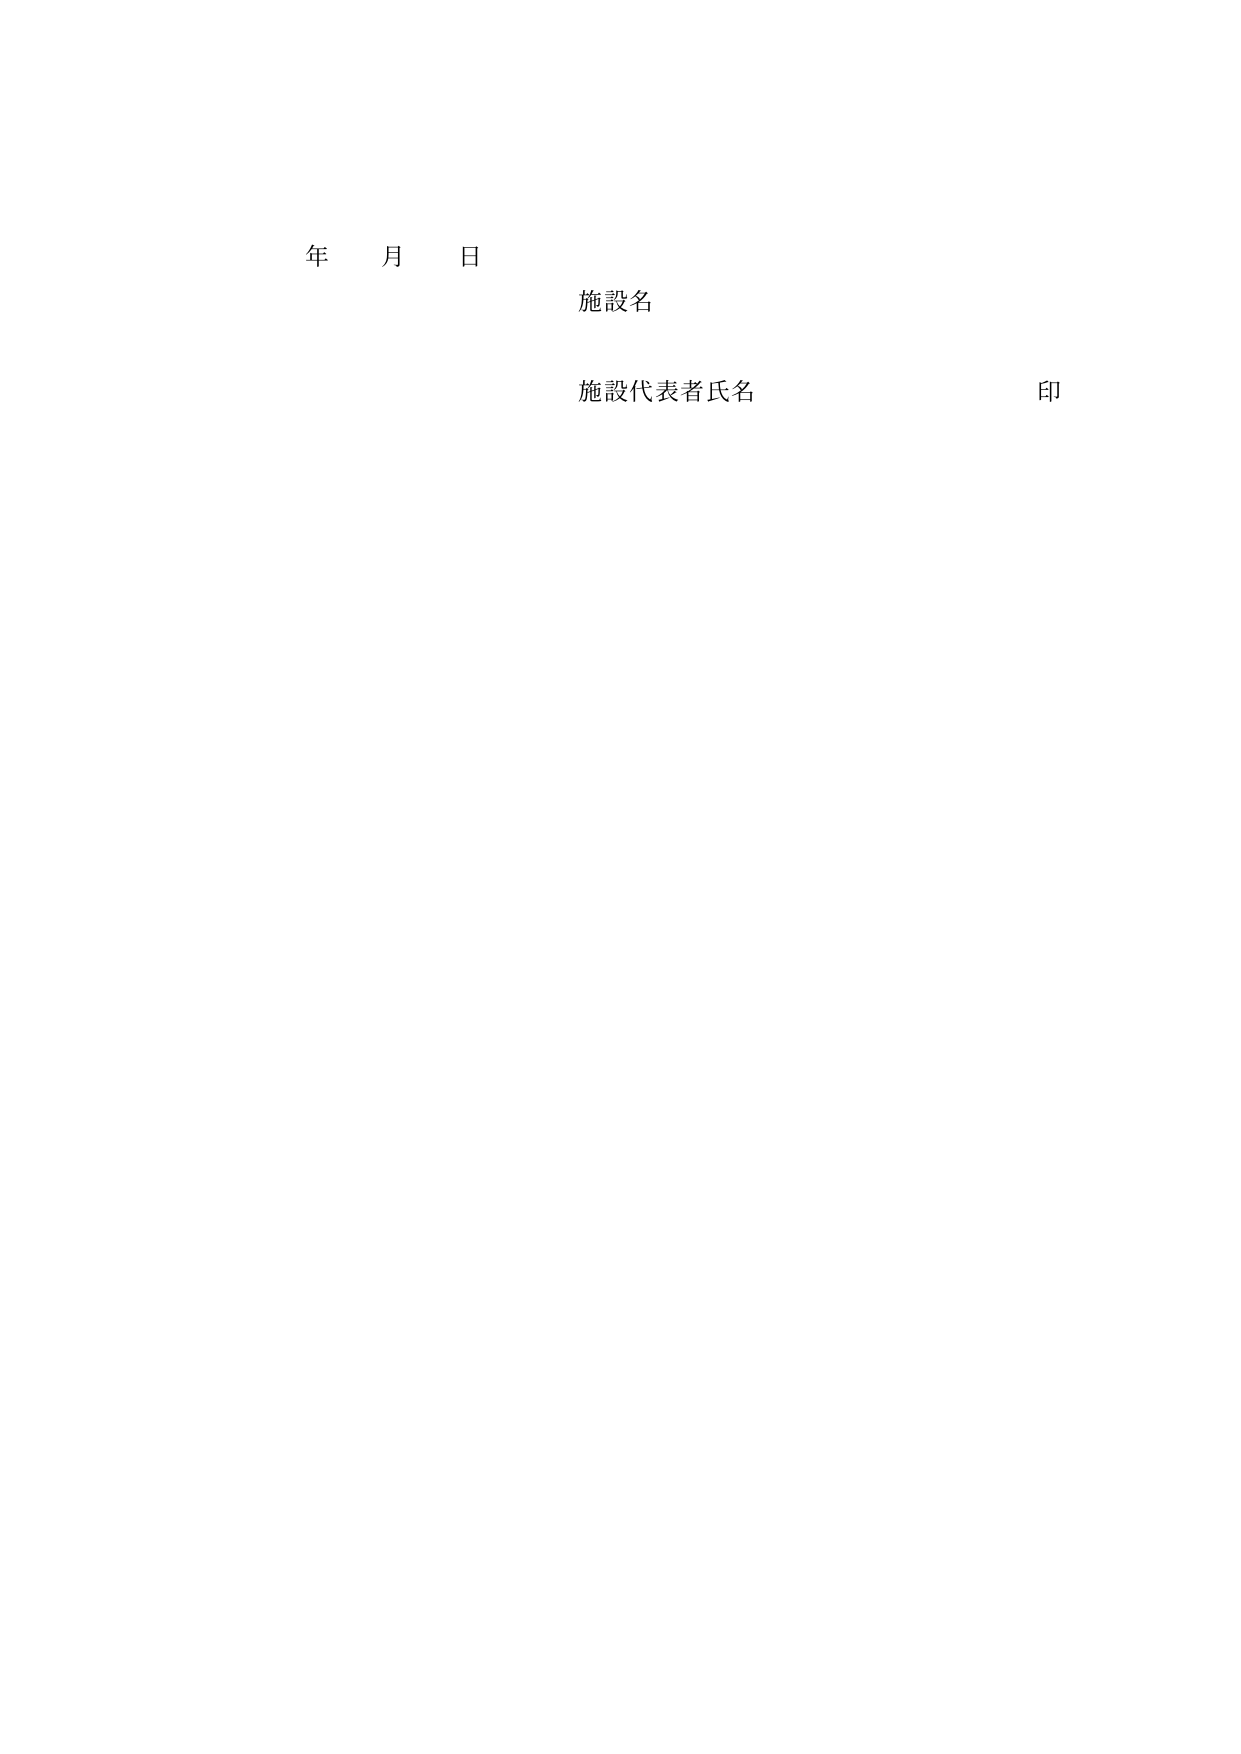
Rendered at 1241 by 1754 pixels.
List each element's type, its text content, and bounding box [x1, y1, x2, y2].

text 施設名 [177, 278, 1122, 323]
text 年 月 日 [177, 233, 1122, 278]
text 施設代表者氏名 印 [177, 368, 1122, 413]
